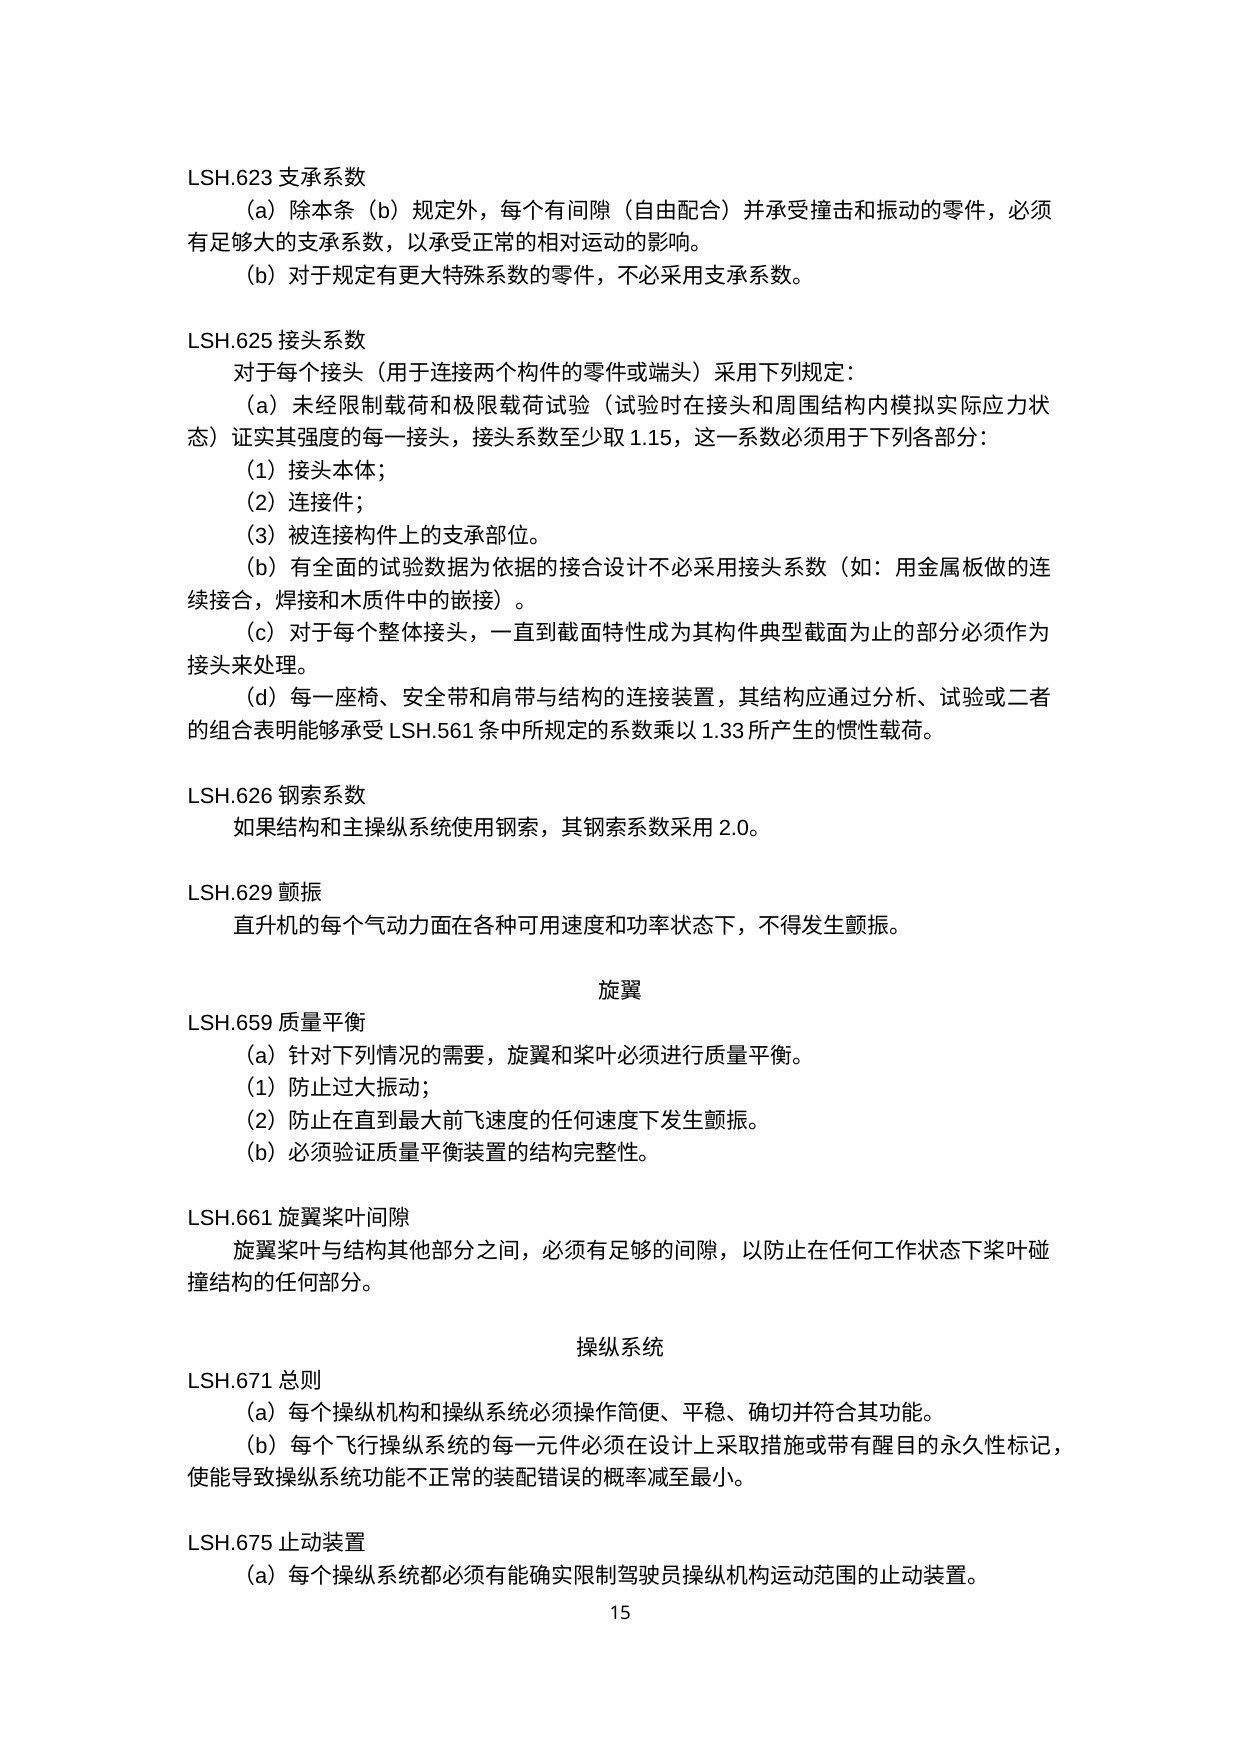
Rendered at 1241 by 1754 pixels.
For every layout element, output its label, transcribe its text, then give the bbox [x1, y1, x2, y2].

text （a）除本条（b）规定外，每个有间隙（自由配合）并承受撞击和振动的零件，必须有足够大的支承系数，以承受正常的相对运动的影响。 [187, 192, 1053, 257]
text （2）防止在直到最大前飞速度的任何速度下发生颤振。 [187, 1102, 1053, 1135]
text 直升机的每个气动力面在各种可用速度和功率状态下，不得发生颤振。 [187, 907, 1053, 940]
text LSH.659 质量平衡 [187, 1005, 1053, 1037]
text 旋翼桨叶与结构其他部分之间，必须有足够的间隙，以防止在任何工作状态下桨叶碰撞结构的任何部分。 [187, 1232, 1053, 1297]
text （c）对于每个整体接头，一直到截面特性成为其构件典型截面为止的部分必须作为接头来处理。 [187, 615, 1053, 680]
text 旋翼 [187, 972, 1053, 1005]
text LSH.626 钢索系数 [187, 777, 1053, 810]
text LSH.661 旋翼桨叶间隙 [187, 1200, 1053, 1232]
text （2）连接件； [187, 485, 1053, 517]
text 如果结构和主操纵系统使用钢索，其钢索系数采用2.0。 [187, 810, 1053, 842]
text （3）被连接构件上的支承部位。 [187, 517, 1053, 550]
text （d）每一座椅、安全带和肩带与结构的连接装置，其结构应通过分析、试验或二者的组合表明能够承受LSH.561条中所规定的系数乘以1.33所产生的惯性载荷。 [187, 680, 1053, 745]
text （b）有全面的试验数据为依据的接合设计不必采用接头系数（如：用金属板做的连续接合，焊接和木质件中的嵌接）。 [187, 550, 1053, 615]
text （a）每个操纵机构和操纵系统必须操作简便、平稳、确切并符合其功能。 [187, 1395, 1053, 1427]
text （b）必须验证质量平衡装置的结构完整性。 [187, 1135, 1053, 1167]
text （b）每个飞行操纵系统的每一元件必须在设计上采取措施或带有醒目的永久性标记，使能导致操纵系统功能不正常的装配错误的概率减至最小。 [187, 1427, 1053, 1492]
text （1）防止过大振动； [187, 1070, 1053, 1102]
text （a）每个操纵系统都必须有能确实限制驾驶员操纵机构运动范围的止动装置。 [187, 1557, 1053, 1590]
text 对于每个接头（用于连接两个构件的零件或端头）采用下列规定： [187, 355, 1053, 387]
text LSH.625 接头系数 [187, 322, 1053, 355]
text LSH.629 颤振 [187, 875, 1053, 907]
text （a）未经限制载荷和极限载荷试验（试验时在接头和周围结构内模拟实际应力状态）证实其强度的每一接头，接头系数至少取1.15，这一系数必须用于下列各部分： [187, 387, 1053, 452]
text （b）对于规定有更大特殊系数的零件，不必采用支承系数。 [187, 257, 1053, 290]
text LSH.675 止动装置 [187, 1525, 1053, 1557]
text LSH.671 总则 [187, 1362, 1053, 1395]
text 操纵系统 [187, 1330, 1053, 1362]
text （a）针对下列情况的需要，旋翼和桨叶必须进行质量平衡。 [187, 1037, 1053, 1070]
text LSH.623 支承系数 [187, 160, 1053, 192]
text （1）接头本体； [187, 452, 1053, 485]
